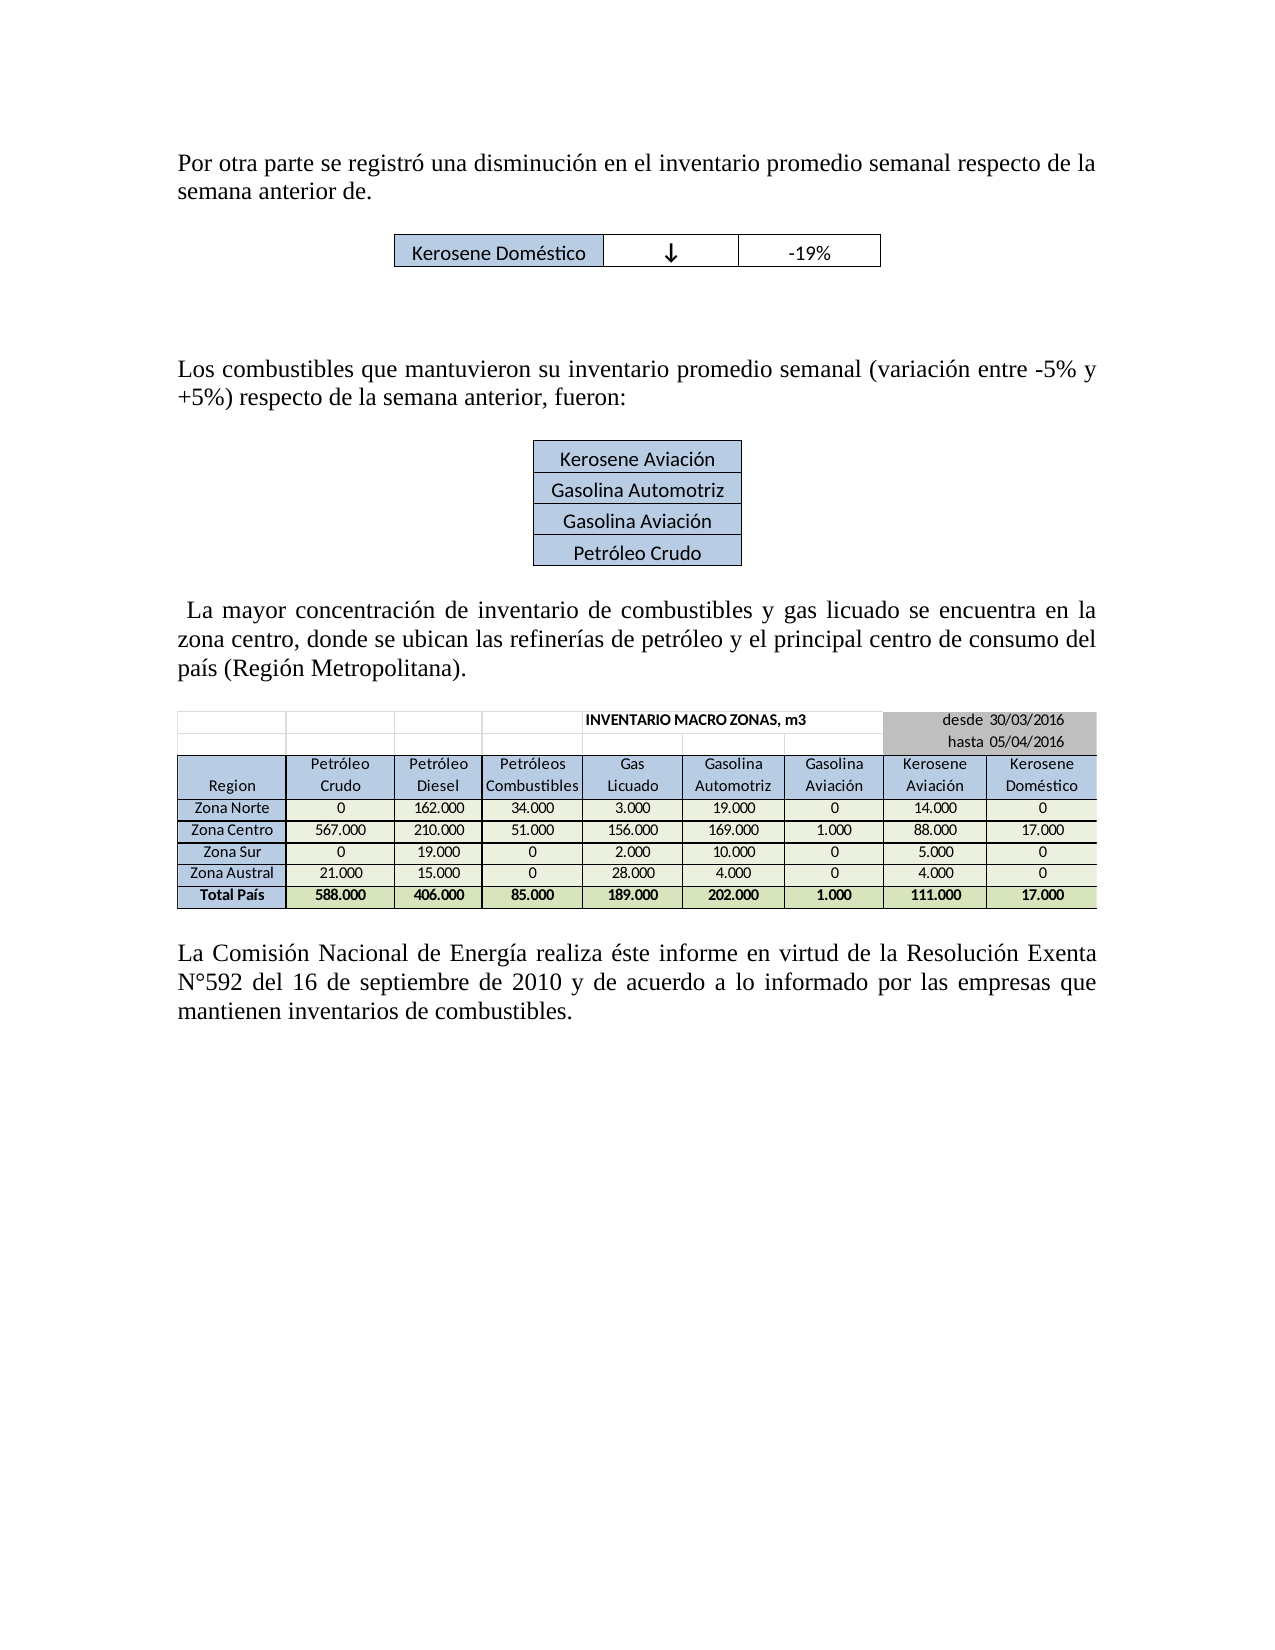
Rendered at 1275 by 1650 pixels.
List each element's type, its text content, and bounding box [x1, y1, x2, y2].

table_header -19% [739, 235, 880, 266]
text La Comisión Nacional de Energía realiza éste informe en virtud de la Resolución Exenta N°592 del 16 de septiembre de 2010 y de acuerdo a lo informado por las empresas que mantienen inventarios de combustibles. [177, 938, 1098, 1025]
table_header Kerosene Doméstico [395, 235, 603, 266]
table_cell Gasolina Aviación [534, 504, 741, 534]
text Los combustibles que mantuvieron su inventario promedio semanal (variación entre -5% y +5%) respecto de la semana anterior, fueron: [177, 354, 1098, 411]
table_cell Petróleo Crudo [534, 535, 741, 565]
table_header Kerosene Aviación [534, 441, 741, 472]
table_header ↓ [604, 235, 738, 266]
table_cell Gasolina Automotriz [534, 473, 741, 503]
text Por otra parte se registró una disminución en el inventario promedio semanal respecto de la semana anterior de. [177, 148, 1098, 205]
text La mayor concentración de inventario de combustibles y gas licuado se encuentra en la zona centro, donde se ubican las refinerías de petróleo y el principal centro de consumo del país (Región Metropolitana). [177, 596, 1098, 682]
